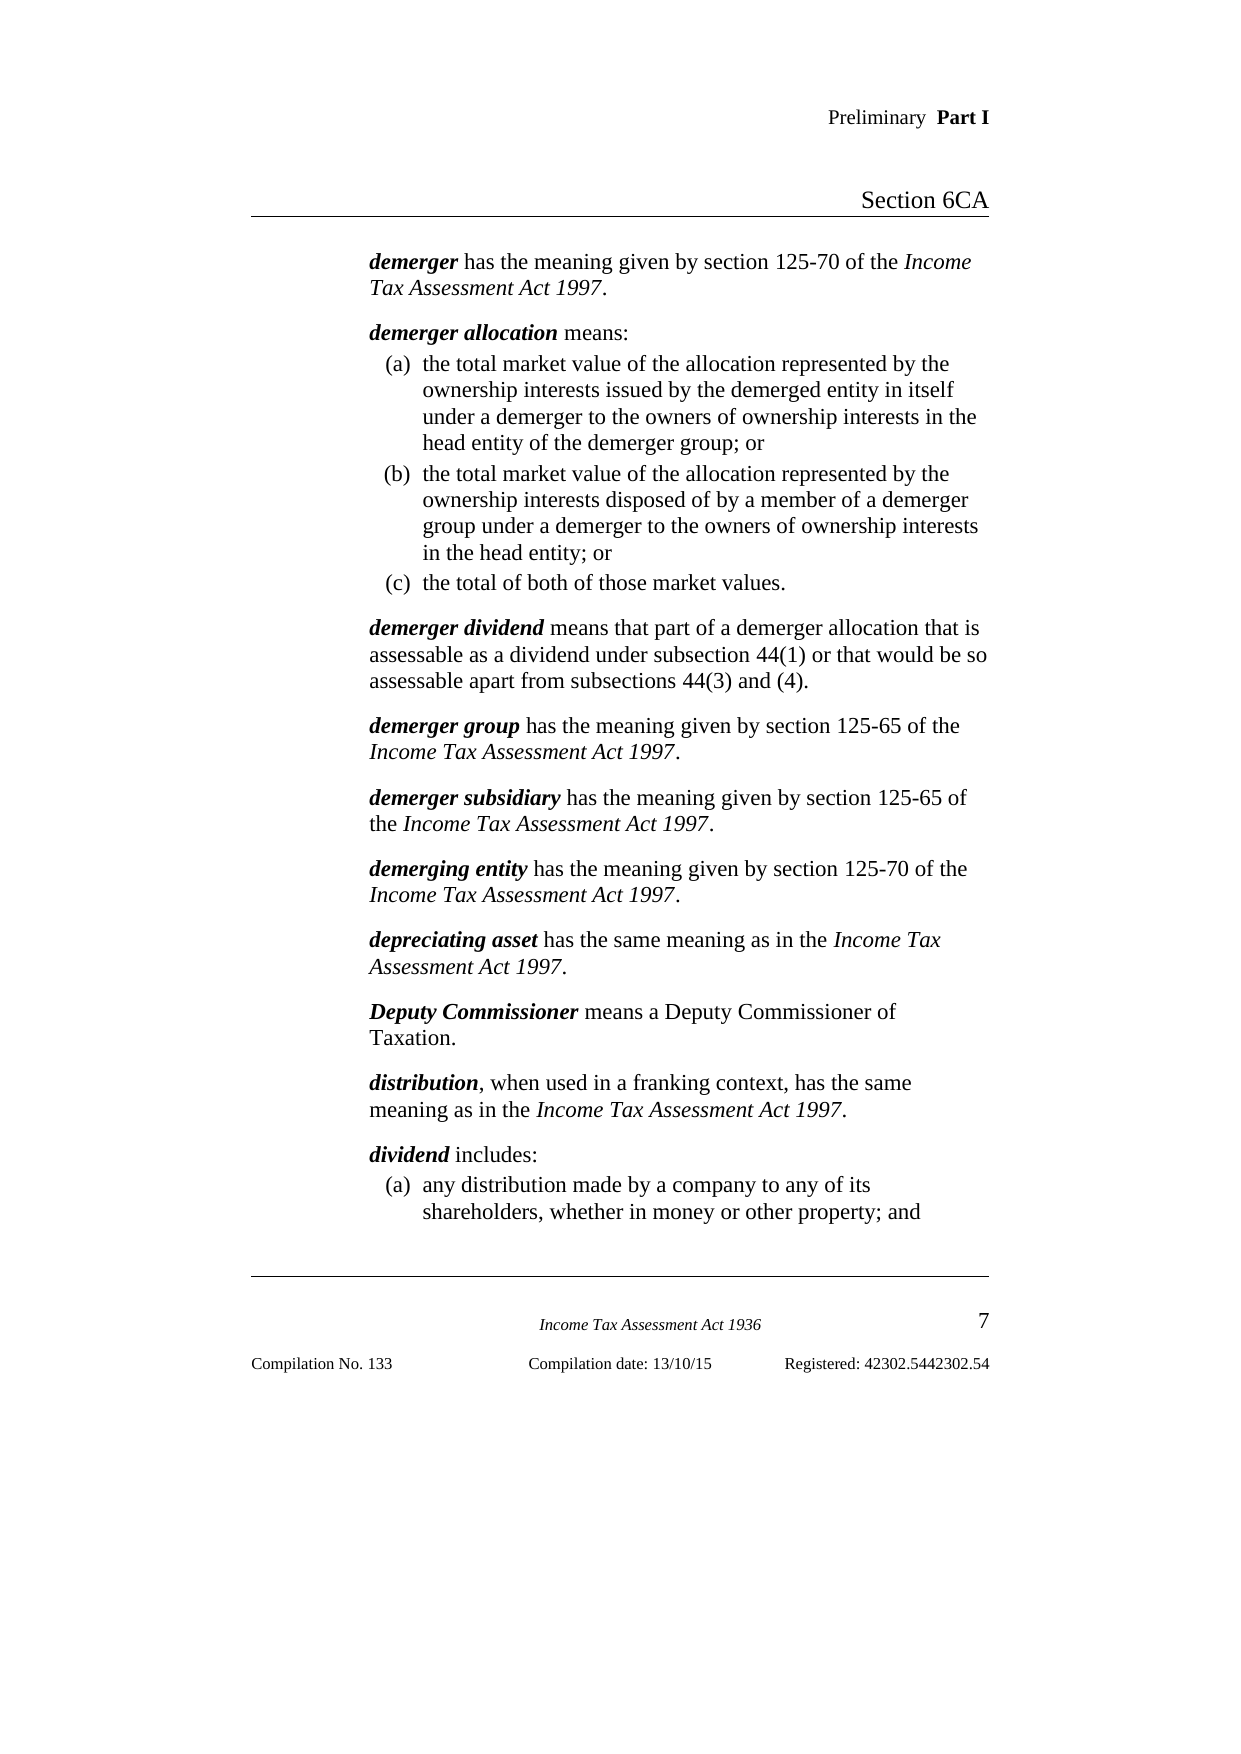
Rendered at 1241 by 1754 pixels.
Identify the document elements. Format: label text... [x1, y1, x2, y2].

text (c) the total of both of those market values. [251, 569, 989, 596]
text Deputy Commissioner means a Deputy Commissioner of Taxation. [369, 998, 989, 1051]
text dividend includes: [369, 1141, 989, 1167]
text demerging entity has the meaning given by section 125-70 of the Income Tax Assessment Act 1997. [369, 855, 989, 908]
text demerger allocation means: [369, 319, 989, 346]
text distribution, when used in a franking context, has the same meaning as in the Income Tax Assessment Act 1997. [369, 1069, 989, 1122]
text demerger has the meaning given by section 125-70 of the Income Tax Assessment Act 1997. [369, 248, 989, 301]
text (a) any distribution made by a company to any of its shareholders, whether in money or other property; and [251, 1171, 989, 1224]
text (a) the total market value of the allocation represented by the ownership interests issued by the demerged entity in itself under a demerger to the owners of ownership interests in the head entity of the demerger group; or [251, 350, 989, 455]
text demerger group has the meaning given by section 125-65 of the Income Tax Assessment Act 1997. [369, 712, 989, 765]
text depreciating asset has the same meaning as in the Income Tax Assessment Act 1997. [369, 926, 989, 979]
text (b) the total market value of the allocation represented by the ownership interests disposed of by a member of a demerger group under a demerger to the owners of ownership interests in the head entity; or [251, 459, 989, 565]
text demerger subsidiary has the meaning given by section 125-65 of the Income Tax Assessment Act 1997. [369, 783, 989, 836]
text demerger dividend means that part of a demerger allocation that is assessable as a dividend under subsection 44(1) or that would be so assessable apart from subsections 44(3) and (4). [369, 614, 989, 693]
